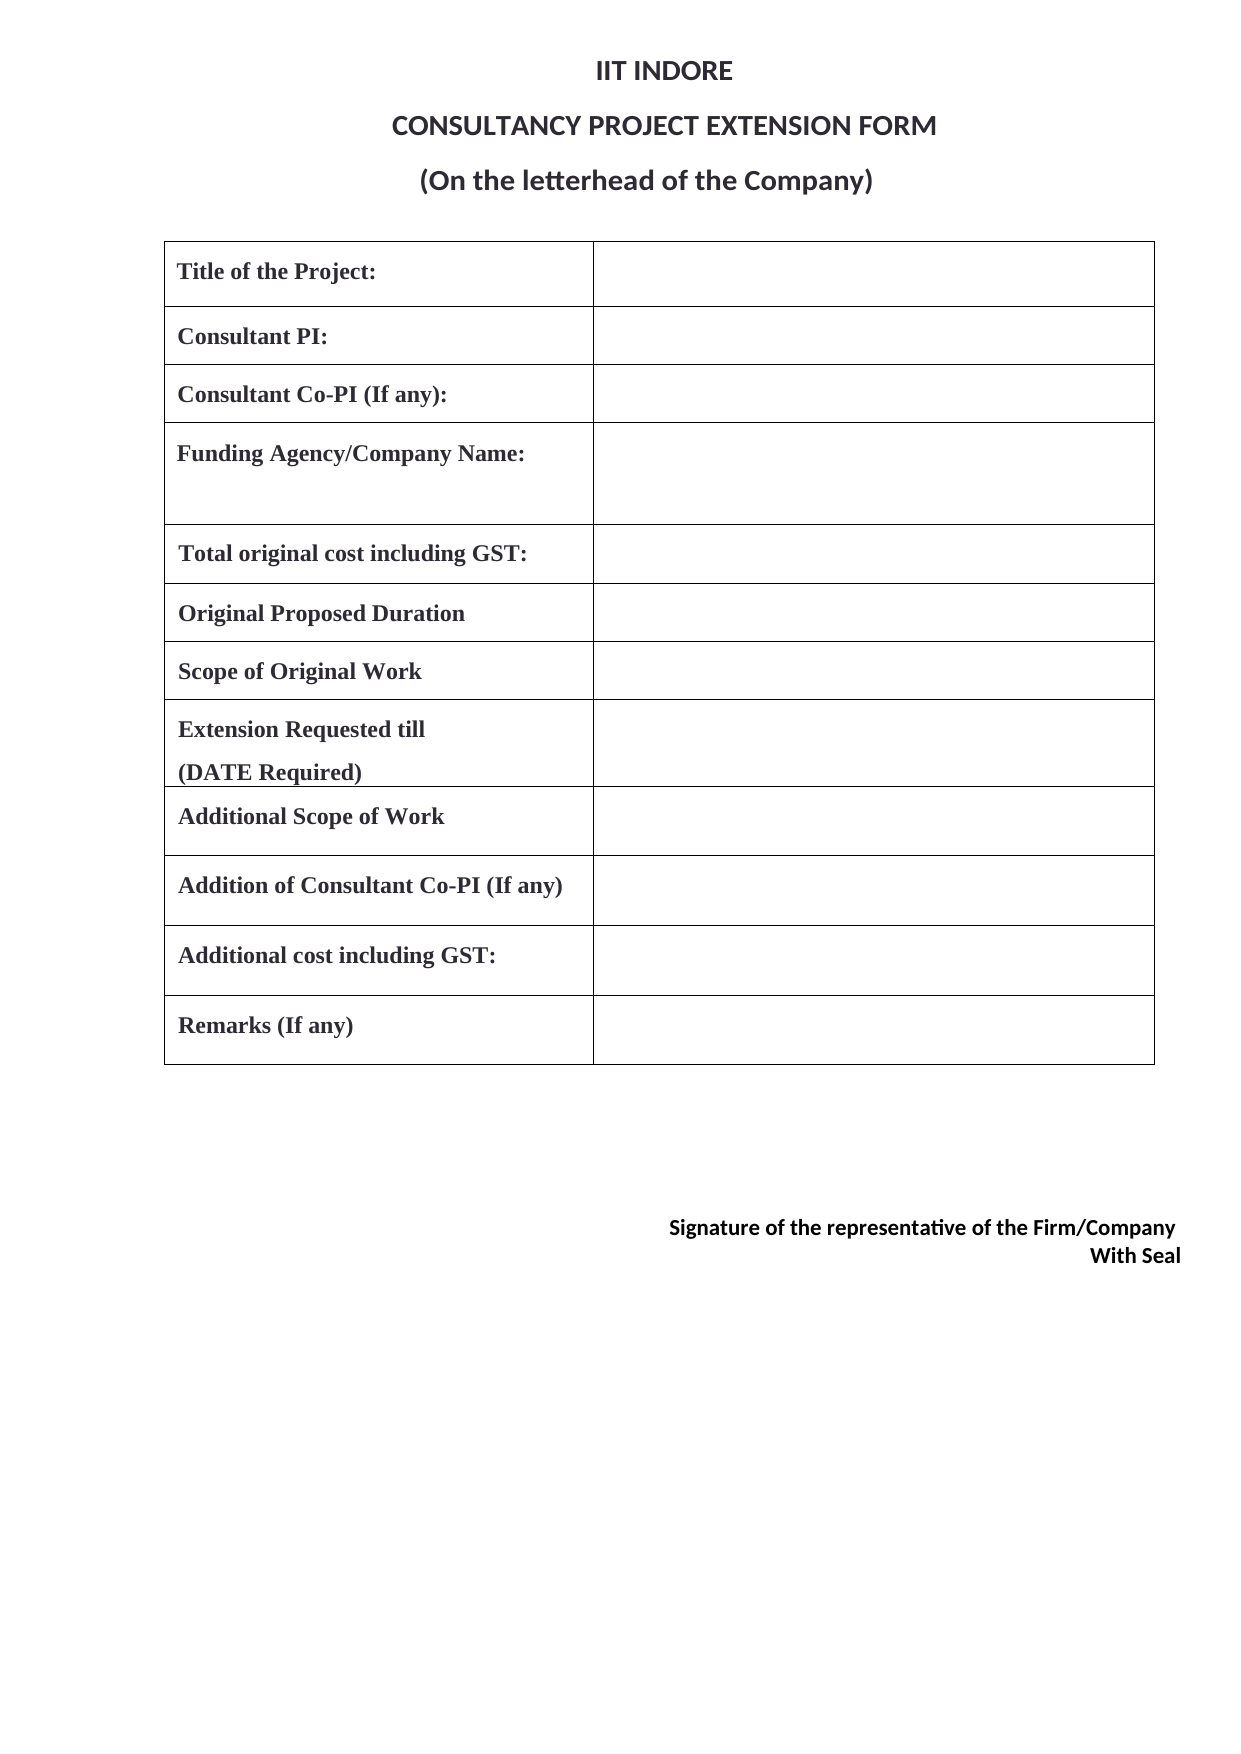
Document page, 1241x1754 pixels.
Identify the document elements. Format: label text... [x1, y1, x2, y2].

table_cell [594, 525, 1154, 583]
table_cell [594, 700, 1154, 786]
table_cell Consultant PI: [165, 307, 593, 364]
table_cell [594, 642, 1154, 699]
table_cell [594, 996, 1154, 1064]
table_header Title of the Project: [165, 242, 593, 306]
text CONSULTANCY PROJECT EXTENSION FORM [171, 107, 1158, 143]
table_cell Total original cost including GST: [165, 525, 593, 583]
table_header [594, 242, 1154, 306]
table_cell Additional Scope of Work [165, 787, 593, 855]
table_cell [594, 307, 1154, 364]
table_cell Funding Agency/Company Name: [165, 423, 593, 524]
table_cell [594, 584, 1154, 641]
table_cell Extension Requested till (DATE Required) [165, 700, 593, 786]
table_cell [594, 787, 1154, 855]
table_cell [594, 365, 1154, 422]
table_cell [594, 423, 1154, 524]
table_cell [594, 856, 1154, 925]
table_cell Original Proposed Duration [165, 584, 593, 641]
table_cell Addition of Consultant Co-PI (If any) [165, 856, 593, 925]
text (On the letterhead of the Company) [135, 162, 1158, 198]
text Signature of the representative of the Firm/Company With Seal [150, 1213, 1181, 1269]
table_cell Additional cost including GST: [165, 926, 593, 994]
table_cell Remarks (If any) [165, 996, 593, 1064]
table_cell Scope of Original Work [165, 642, 593, 699]
table_cell [594, 926, 1154, 994]
text IIT INDORE [171, 52, 1158, 88]
table_cell Consultant Co-PI (If any): [165, 365, 593, 422]
